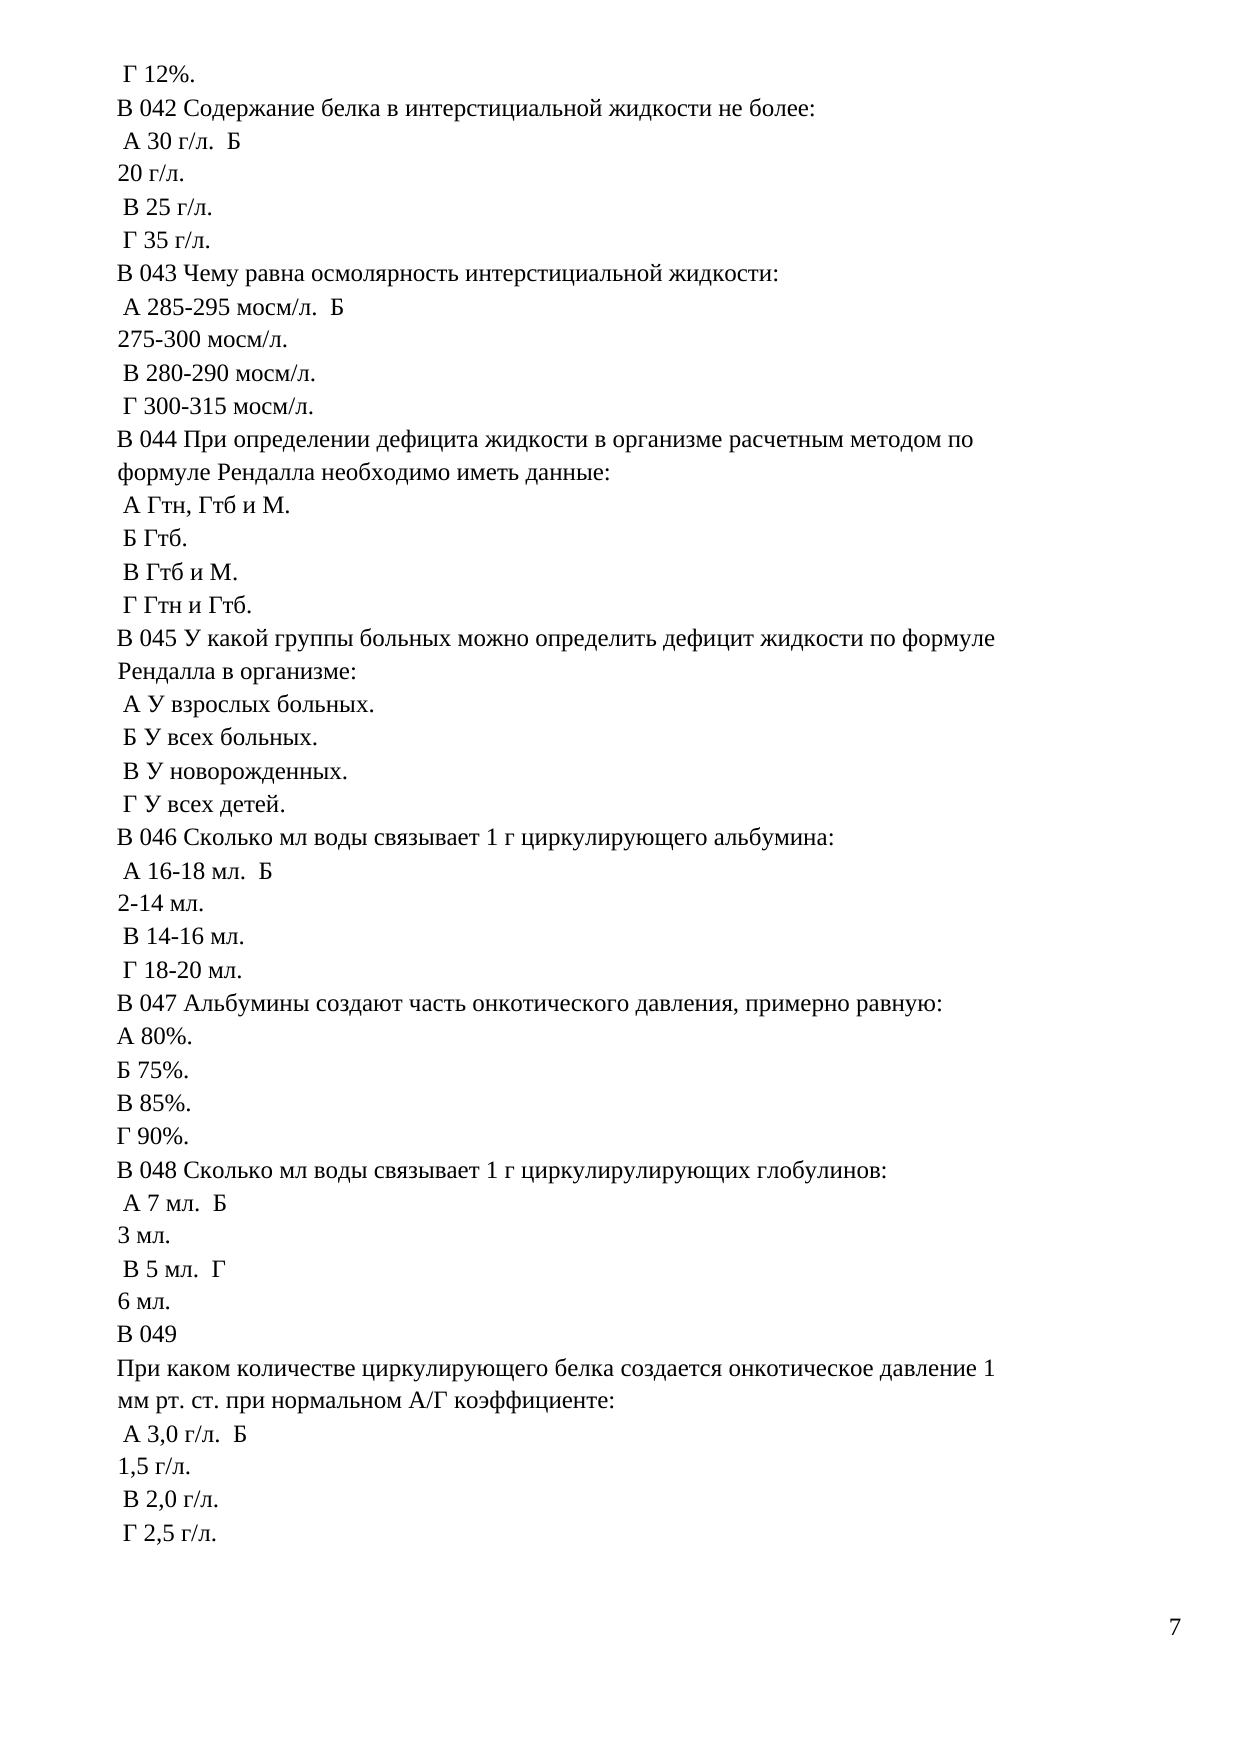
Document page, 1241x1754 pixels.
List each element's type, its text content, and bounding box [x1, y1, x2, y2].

text В 044 При определении дефицита жидкости в организме расчетным методом по формуле Рендалла необходимо иметь данные: [116, 424, 1059, 485]
text Б У всех больных. [116, 722, 1059, 751]
text А 80%. [116, 1021, 1059, 1050]
text В 85%. [116, 1088, 1059, 1117]
text В 043 Чему равна осмолярность интерстициальной жидкости: [116, 258, 1059, 287]
text В 280-290 мосм/л. [116, 358, 1059, 386]
text А 285-295 мосм/л. Б 275-300 мосм/л. [116, 292, 377, 353]
text Г Гтн и Гтб. [116, 590, 1059, 619]
text При каком количестве циркулирующего белка создается онкотическое давление 1 мм рт. ст. при нормальном А/Г коэффициенте: [116, 1353, 1002, 1414]
text В 2,0 г/л. [116, 1484, 1059, 1513]
text В 14-16 мл. [116, 921, 1059, 950]
text Г 35 г/л. [116, 225, 1059, 254]
text В Гтб и М. [116, 557, 1059, 585]
text Г 90%. [116, 1121, 1059, 1150]
text А 7 мл. Б 3 мл. [116, 1188, 240, 1249]
text В 045 У какой группы больных можно определить дефицит жидкости по формуле Рендалла в организме: [116, 623, 1059, 684]
text В 047 Альбумины создают часть онкотического давления, примерно равную: [116, 988, 1059, 1017]
text В 042 Содержание белка в интерстициальной жидкости не более: [116, 93, 1059, 122]
text В 5 мл. Г 6 мл. [116, 1254, 238, 1315]
text В 049 [116, 1319, 1059, 1348]
text А 30 г/л. Б 20 г/л. [116, 126, 256, 187]
text Г У всех детей. [116, 789, 1059, 818]
text А Гтн, Гтб и М. [116, 490, 1059, 519]
text Г 300-315 мосм/л. [116, 391, 1059, 420]
text В У новорожденных. [116, 756, 1059, 784]
text Г 2,5 г/л. [116, 1518, 1059, 1546]
text В 048 Сколько мл воды связывает 1 г циркулирулирующих глобулинов: [116, 1155, 1059, 1183]
text В 046 Сколько мл воды связывает 1 г циркулирующего альбумина: [116, 822, 1059, 851]
text А 16-18 мл. Б 2-14 мл. [116, 856, 293, 917]
text Г 12%. [116, 59, 1059, 88]
text В 25 г/л. [116, 192, 1059, 221]
text А У взрослых больных. [116, 689, 1059, 718]
text Б 75%. [116, 1055, 1059, 1083]
text А 3,0 г/л. Б 1,5 г/л. [116, 1419, 263, 1480]
text Г 18-20 мл. [116, 955, 1059, 983]
text Б Гтб. [116, 523, 1059, 552]
